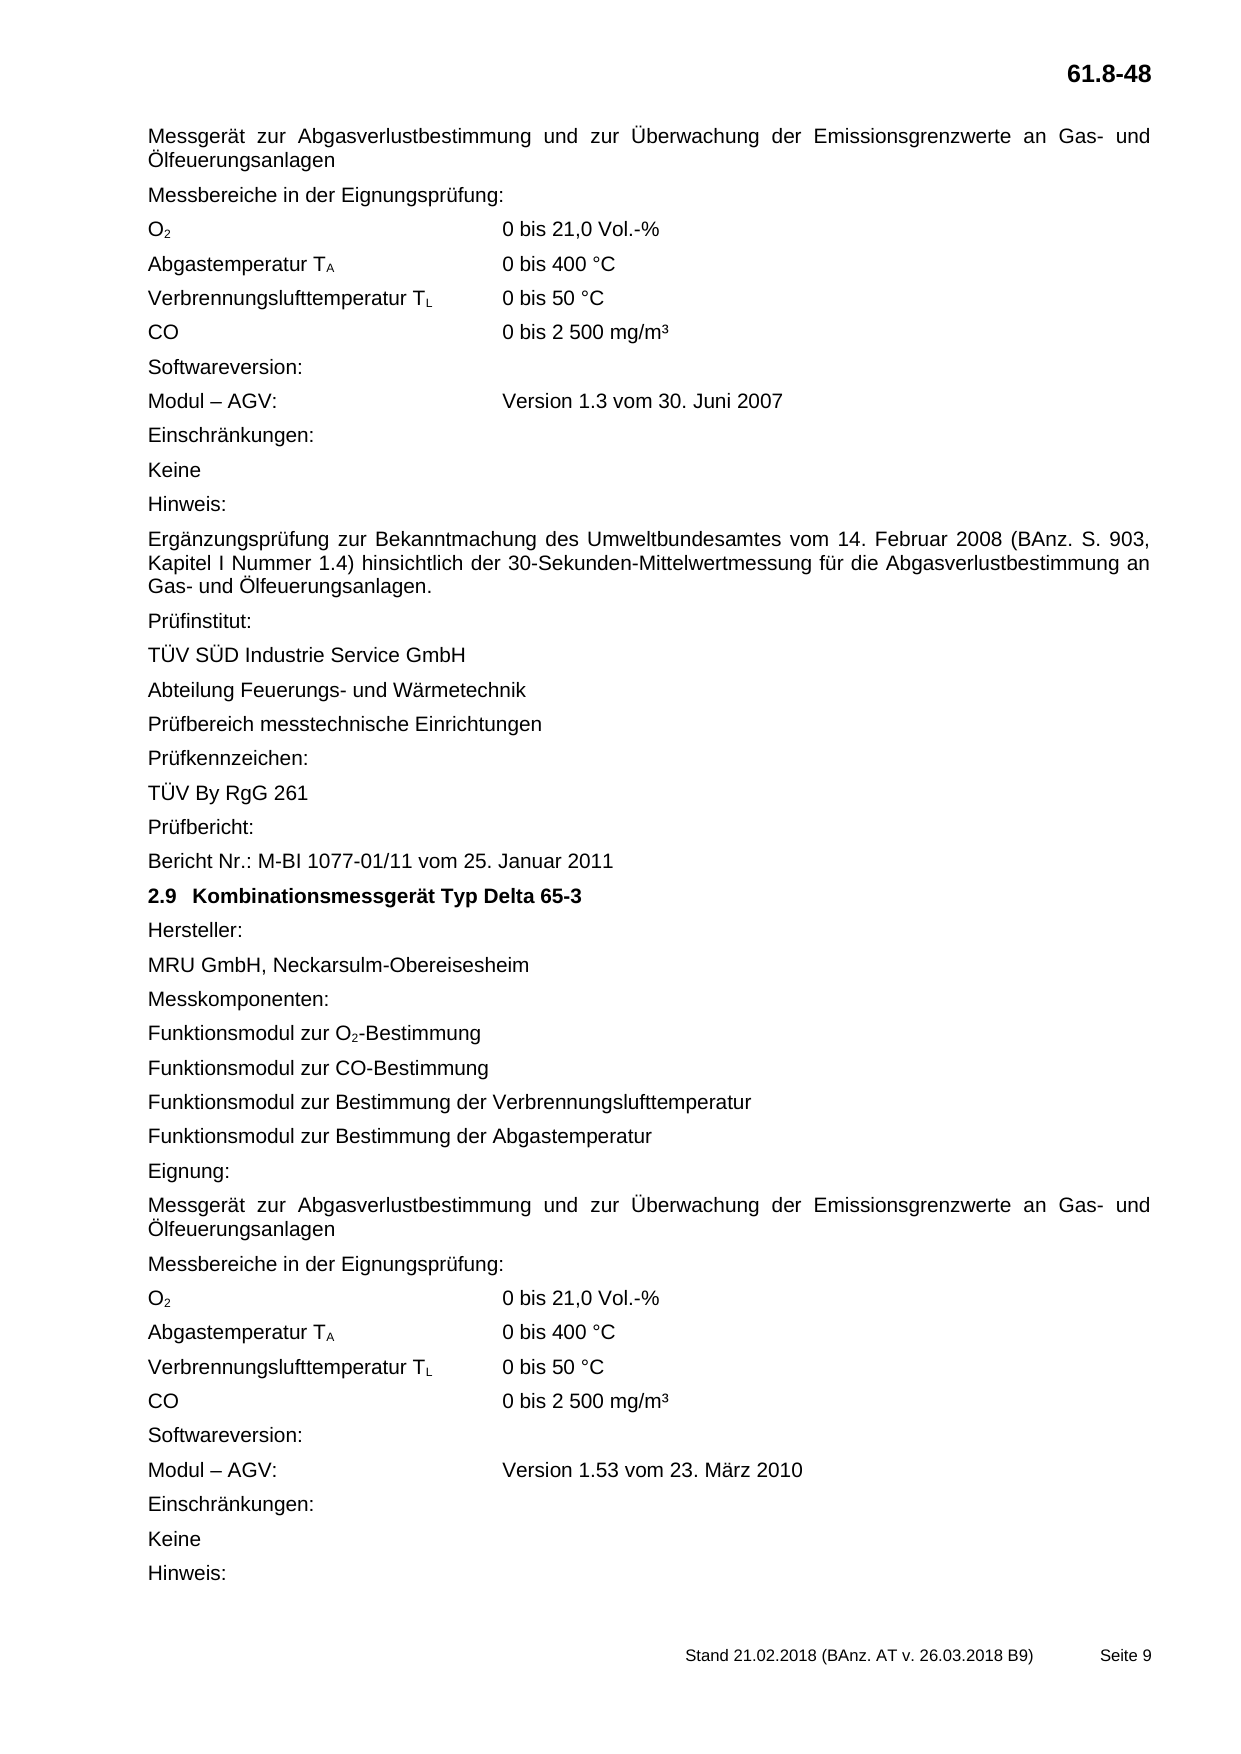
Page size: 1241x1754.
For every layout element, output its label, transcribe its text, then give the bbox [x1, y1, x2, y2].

text O2 0 bis 21,0 Vol.-% [148, 1286, 1152, 1310]
text Messkomponenten: [148, 987, 1152, 1011]
text CO 0 bis 2 500 mg/m³ [148, 1389, 1152, 1413]
text Messgerät zur Abgasverlustbestimmung und zur Überwachung der Emissionsgrenzwerte an Gas- und Ölfeuerungsanlagen [148, 1193, 1152, 1241]
text Verbrennungslufttemperatur TL 0 bis 50 °C [148, 286, 1152, 310]
text Hinweis: [148, 492, 1152, 516]
text Keine [148, 458, 1152, 482]
text Prüfbericht: [148, 815, 1152, 839]
text MRU GmbH, Neckarsulm-Obereisesheim [148, 952, 1152, 976]
text Messbereiche in der Eignungsprüfung: [148, 183, 1152, 207]
text Softwareversion: [148, 354, 1152, 378]
text Verbrennungslufttemperatur TL 0 bis 50 °C [148, 1354, 1152, 1378]
text Hinweis: [148, 1561, 1152, 1585]
text Prüfkennzeichen: [148, 746, 1152, 770]
text Funktionsmodul zur Bestimmung der Abgastemperatur [148, 1124, 1152, 1148]
text TÜV By RgG 261 [148, 781, 1152, 804]
text Abgastemperatur TA 0 bis 400 °C [148, 251, 1152, 275]
text Modul – AGV: Version 1.3 vom 30. Juni 2007 [148, 389, 1152, 413]
text CO 0 bis 2 500 mg/m³ [148, 320, 1152, 344]
text Funktionsmodul zur CO-Bestimmung [148, 1056, 1152, 1079]
text Modul – AGV: Version 1.53 vom 23. März 2010 [148, 1458, 1152, 1482]
text Hersteller: [148, 918, 1152, 942]
text O2 0 bis 21,0 Vol.-% [148, 217, 1152, 241]
text Messgerät zur Abgasverlustbestimmung und zur Überwachung der Emissionsgrenzwerte an Gas- und Ölfeuerungsanlagen [148, 124, 1152, 172]
text Einschränkungen: [148, 423, 1152, 447]
text Funktionsmodul zur Bestimmung der Verbrennungslufttemperatur [148, 1090, 1152, 1114]
text Keine [148, 1526, 1152, 1550]
text Softwareversion: [148, 1423, 1152, 1447]
text 2.9 Kombinationsmessgerät Typ Delta 65-3 [148, 884, 1152, 908]
text Einschränkungen: [148, 1492, 1152, 1516]
text Ergänzungsprüfung zur Bekanntmachung des Umweltbundesamtes vom 14. Februar 2008 (BAnz. S. 903, Kapitel I Nummer 1.4) hinsichtlich der 30-Sekunden-Mittelwertmessung für die Abgasverlustbestimmung an Gas- und Ölfeuerungsanlagen. [148, 526, 1152, 598]
text Prüfbereich messtechnische Einrichtungen [148, 712, 1152, 736]
text Abteilung Feuerungs- und Wärmetechnik [148, 677, 1152, 701]
text TÜV SÜD Industrie Service GmbH [148, 643, 1152, 667]
text Prüfinstitut: [148, 609, 1152, 633]
text Eignung: [148, 1159, 1152, 1183]
text Funktionsmodul zur O2-Bestimmung [148, 1021, 1152, 1045]
text Abgastemperatur TA 0 bis 400 °C [148, 1320, 1152, 1344]
text Bericht Nr.: M-BI 1077-01/11 vom 25. Januar 2011 [148, 849, 1152, 873]
text Messbereiche in der Eignungsprüfung: [148, 1251, 1152, 1275]
